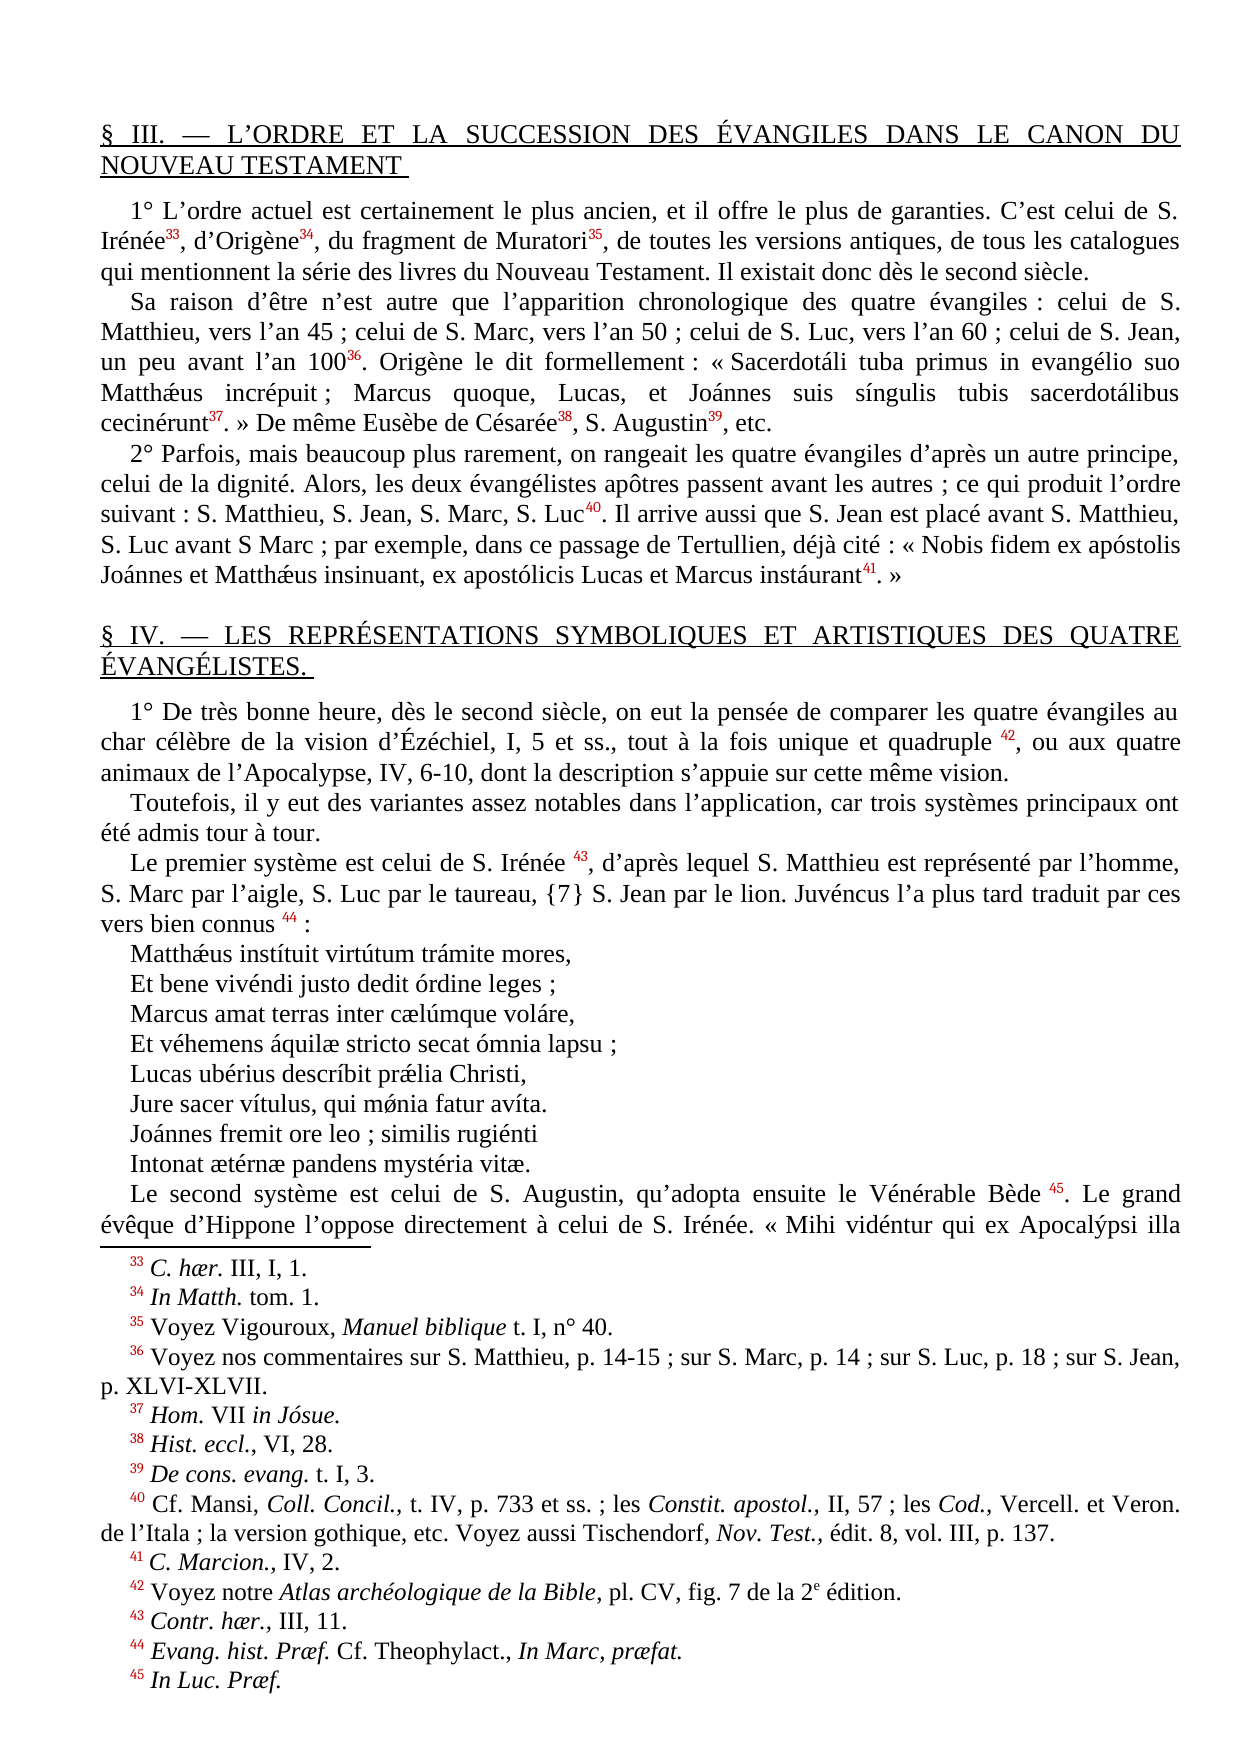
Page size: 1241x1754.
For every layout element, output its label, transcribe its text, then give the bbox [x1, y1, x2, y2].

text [100, 1178, 1181, 1239]
text Et bene vivéndi justo dedit órdine leges ; [100, 968, 1181, 998]
text 1° De très bonne heure, dès le second siècle, on eut la pensée de comparer les quatre évangiles au char célèbre de la vision d’Ézéchiel, I, 5 et ss., tout à la fois unique et quadruple , ou aux quatre animaux de l’Apocalypse, IV, 6-10, dont la description s’appuie sur cette même vision. [100, 696, 1181, 787]
text Intonat ætérnæ pandens mystéria vitæ. [100, 1148, 1181, 1178]
subtitle § IV. — LES REPRÉSENTATIONS SYMBOLIQUES ET ARTISTIQUES DES QUATRE ÉVANGÉLISTES. [100, 619, 1181, 646]
text Et véhemens áquilæ stricto secat ómnia lapsu ; [100, 1028, 1181, 1058]
text 1° L’ordre actuel est certainement le plus ancien, et il offre le plus de garanties. C’est celui de S. Irénée, d’Origène, du fragment de Muratori, de toutes les versions antiques, de tous les catalogues qui mentionnent la série des livres du Nouveau Testament. Il existait donc dès le second siècle. [100, 195, 1181, 286]
text Lucas ubérius descríbit prǽlia Christi, [100, 1058, 1181, 1088]
text 2° Parfois, mais beaucoup plus rarement, on rangeait les quatre évangiles d’après un autre principe, celui de la dignité. Alors, les deux évangélistes apôtres passent avant les autres ; ce qui produit l’ordre suivant : S. Matthieu, S. Jean, S. Marc, S. Luc. Il arrive aussi que S. Jean est placé avant S. Matthieu, S. Luc avant S Marc ; par exemple, dans ce passage de Tertullien, déjà cité : « Nobis fidem ex apóstolis Joánnes et Matthǽus insinuant, ex apostólicis Lucas et Marcus instáurant. » [100, 438, 1181, 590]
subtitle § III. — L’ORDRE ET LA SUCCESSION DES ÉVANGILES DANS LE CANON DU NOUVEAU TESTAMENT [100, 118, 1181, 145]
text Matthǽus instítuit virtútum trámite mores, [100, 938, 1181, 968]
text Marcus amat terras inter cælúmque voláre, [100, 998, 1181, 1028]
text Sa raison d’être n’est autre que l’apparition chronologique des quatre évangiles : celui de S. Matthieu, vers l’an 45 ; celui de S. Marc, vers l’an 50 ; celui de S. Luc, vers l’an 60 ; celui de S. Jean, un peu avant l’an 100. Origène le dit formellement : « Sacerdotáli tuba primus in evangélio suo Matthǽus incrépuit ; Marcus quoque, Lucas, et Joánnes suis síngulis tubis sacerdotálibus cecinérunt. » De même Eusèbe de Césarée, S. Augustin, etc. [100, 286, 1181, 438]
text Joánnes fremit ore leo ; similis rugiénti [100, 1118, 1181, 1148]
subtitle § IV. — LES REPRÉSENTATIONS SYMBOLIQUES ET ARTISTIQUES DES QUATRE ÉVANGÉLISTES. [100, 647, 1181, 681]
text Le premier système est celui de S. Irénée , d’après lequel S. Matthieu est représenté par l’homme, S. Marc par l’aigle, S. Luc par le taureau, {7} S. Jean par le lion. Juvéncus l’a plus tard traduit par ces vers bien connus : [100, 847, 1181, 938]
text Toutefois, il y eut des variantes assez notables dans l’application, car trois systèmes principaux ont été admis tour à tour. [100, 787, 1181, 847]
text Jure sacer vítulus, qui mǿnia fatur avíta. [100, 1088, 1181, 1118]
subtitle § III. — L’ORDRE ET LA SUCCESSION DES ÉVANGILES DANS LE CANON DU NOUVEAU TESTAMENT [100, 147, 1181, 180]
